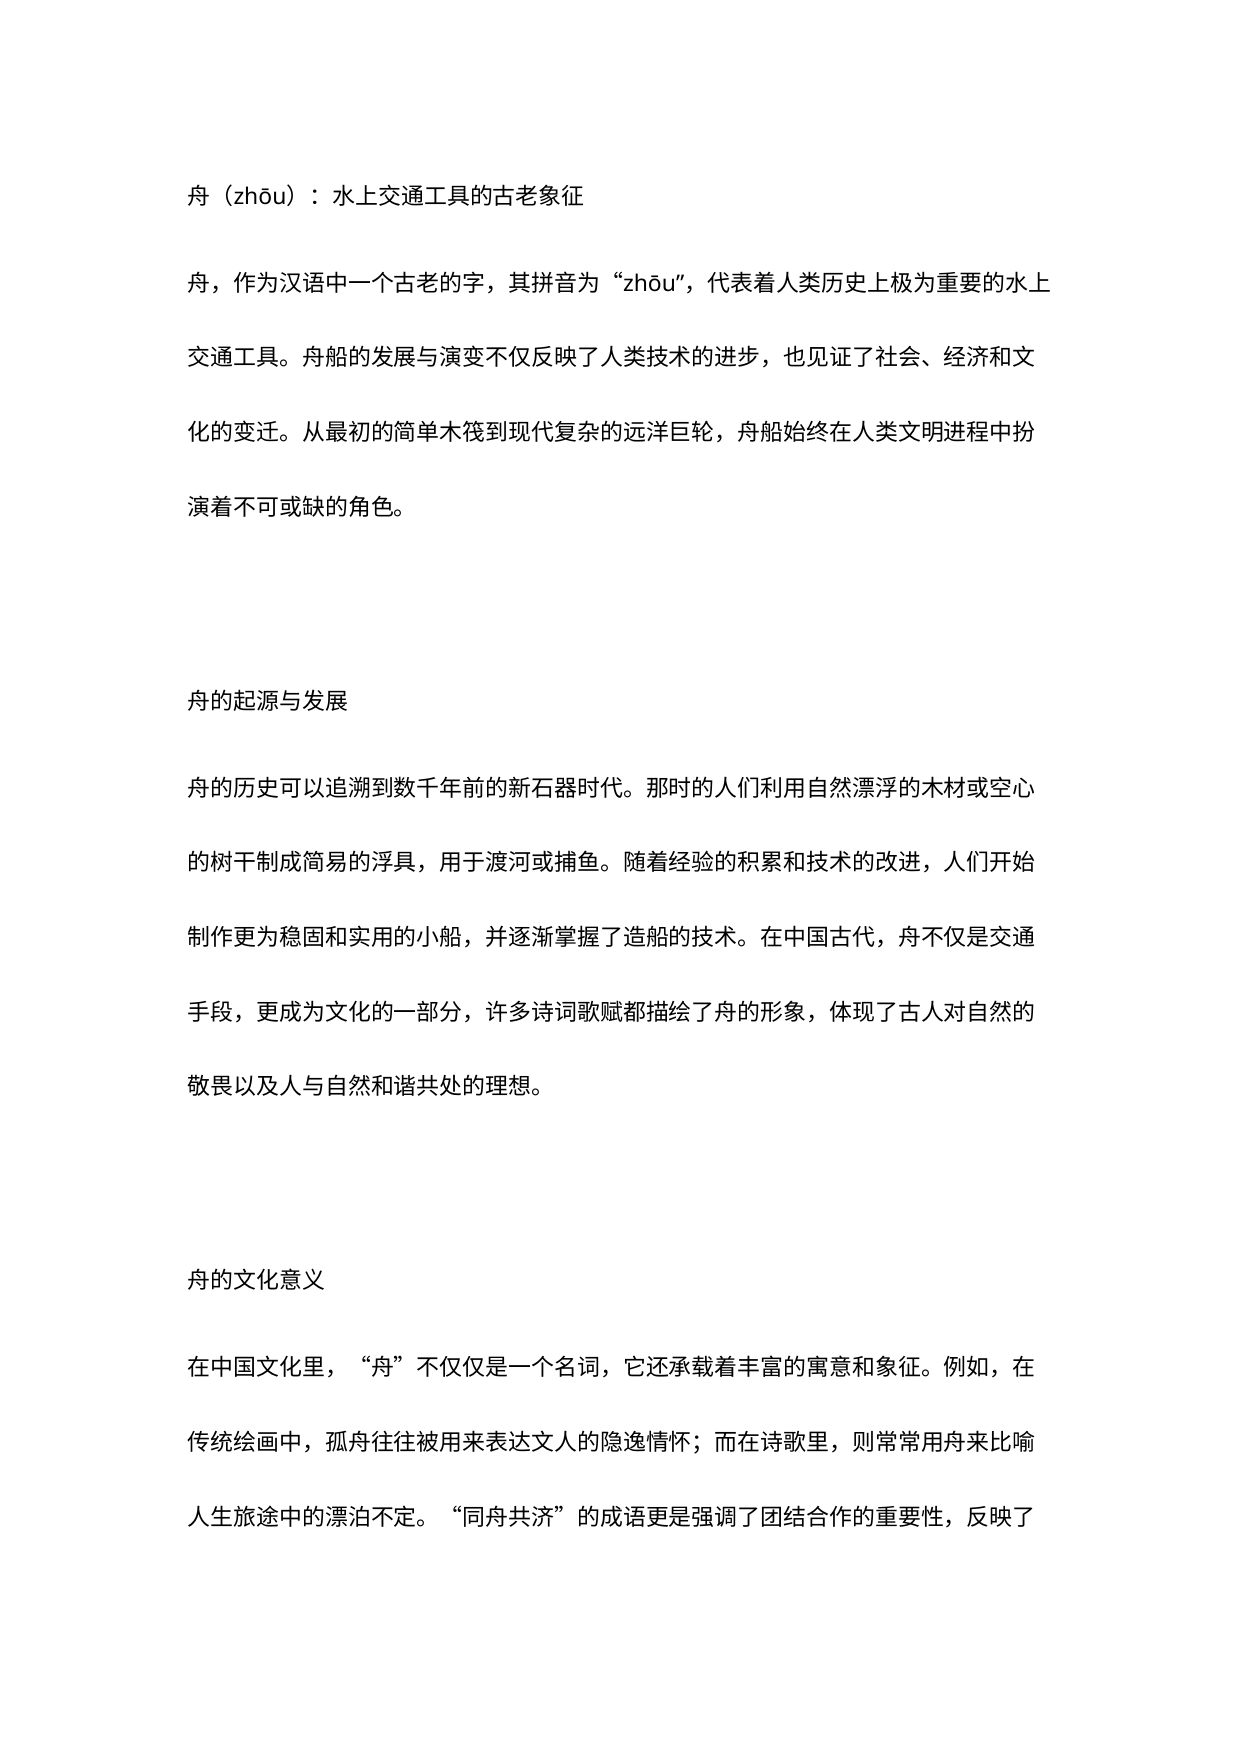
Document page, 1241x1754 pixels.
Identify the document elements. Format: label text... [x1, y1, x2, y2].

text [187, 1333, 1053, 1547]
text 舟的起源与发展 [187, 667, 1053, 732]
text 舟，作为汉语中一个古老的字，其拼音为“zhōu”，代表着人类历史上极为重要的水上交通工具。舟船的发展与演变不仅反映了人类技术的进步，也见证了社会、经济和文化的变迁。从最初的简单木筏到现代复杂的远洋巨轮，舟船始终在人类文明进程中扮演着不可或缺的角色。 [187, 249, 1053, 538]
text 舟的历史可以追溯到数千年前的新石器时代。那时的人们利用自然漂浮的木材或空心的树干制成简易的浮具，用于渡河或捕鱼。随着经验的积累和技术的改进，人们开始制作更为稳固和实用的小船，并逐渐掌握了造船的技术。在中国古代，舟不仅是交通手段，更成为文化的一部分，许多诗词歌赋都描绘了舟的形象，体现了古人对自然的敬畏以及人与自然和谐共处的理想。 [187, 753, 1053, 1117]
text 舟的文化意义 [187, 1247, 1053, 1312]
text 舟（zhōu）：水上交通工具的古老象征 [187, 162, 1053, 227]
